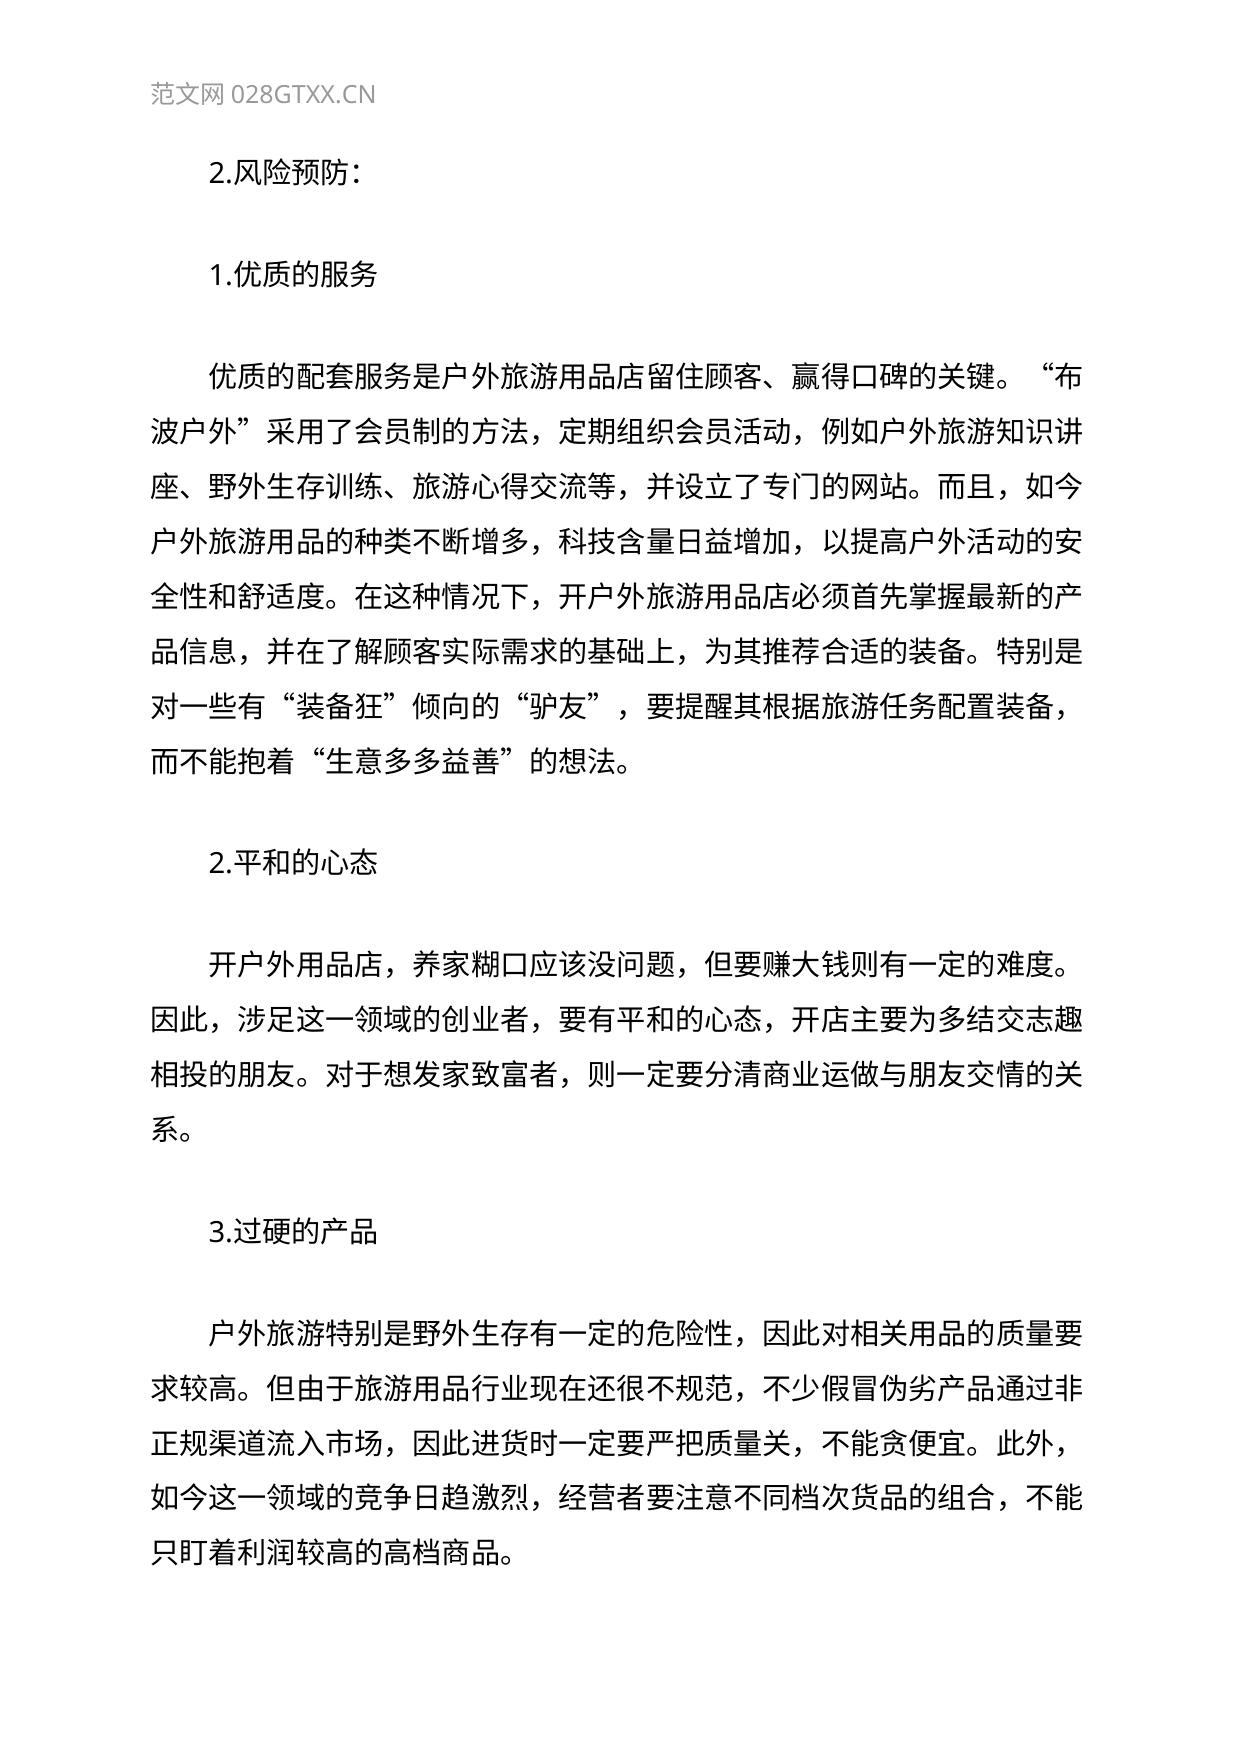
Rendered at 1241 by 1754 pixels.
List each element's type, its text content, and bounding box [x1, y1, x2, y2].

text 2.平和的心态 [150, 840, 1090, 882]
text 1.优质的服务 [150, 252, 1090, 294]
text 开户外用品店，养家糊口应该没问题，但要赚大钱则有一定的难度。因此，涉足这一领域的创业者，要有平和的心态，开店主要为多结交志趣相投的朋友。对于想发家致富者，则一定要分清商业运做与朋友交情的关系。 [150, 942, 1090, 1149]
text 优质的配套服务是户外旅游用品店留住顾客、赢得口碑的关键。“布波户外”采用了会员制的方法，定期组织会员活动，例如户外旅游知识讲座、野外生存训练、旅游心得交流等，并设立了专门的网站。而且，如今户外旅游用品的种类不断增多，科技含量日益增加，以提高户外活动的安全性和舒适度。在这种情况下，开户外旅游用品店必须首先掌握最新的产品信息，并在了解顾客实际需求的基础上，为其推荐合适的装备。特别是对一些有“装备狂”倾向的“驴友”，要提醒其根据旅游任务配置装备，而不能抱着“生意多多益善”的想法。 [150, 354, 1090, 781]
text 2.风险预防： [150, 150, 1090, 192]
text 3.过硬的产品 [150, 1208, 1090, 1251]
text 户外旅游特别是野外生存有一定的危险性，因此对相关用品的质量要求较高。但由于旅游用品行业现在还很不规范，不少假冒伪劣产品通过非正规渠道流入市场，因此进货时一定要严把质量关，不能贪便宜。此外，如今这一领域的竞争日趋激烈，经营者要注意不同档次货品的组合，不能只盯着利润较高的高档商品。 [150, 1310, 1090, 1572]
